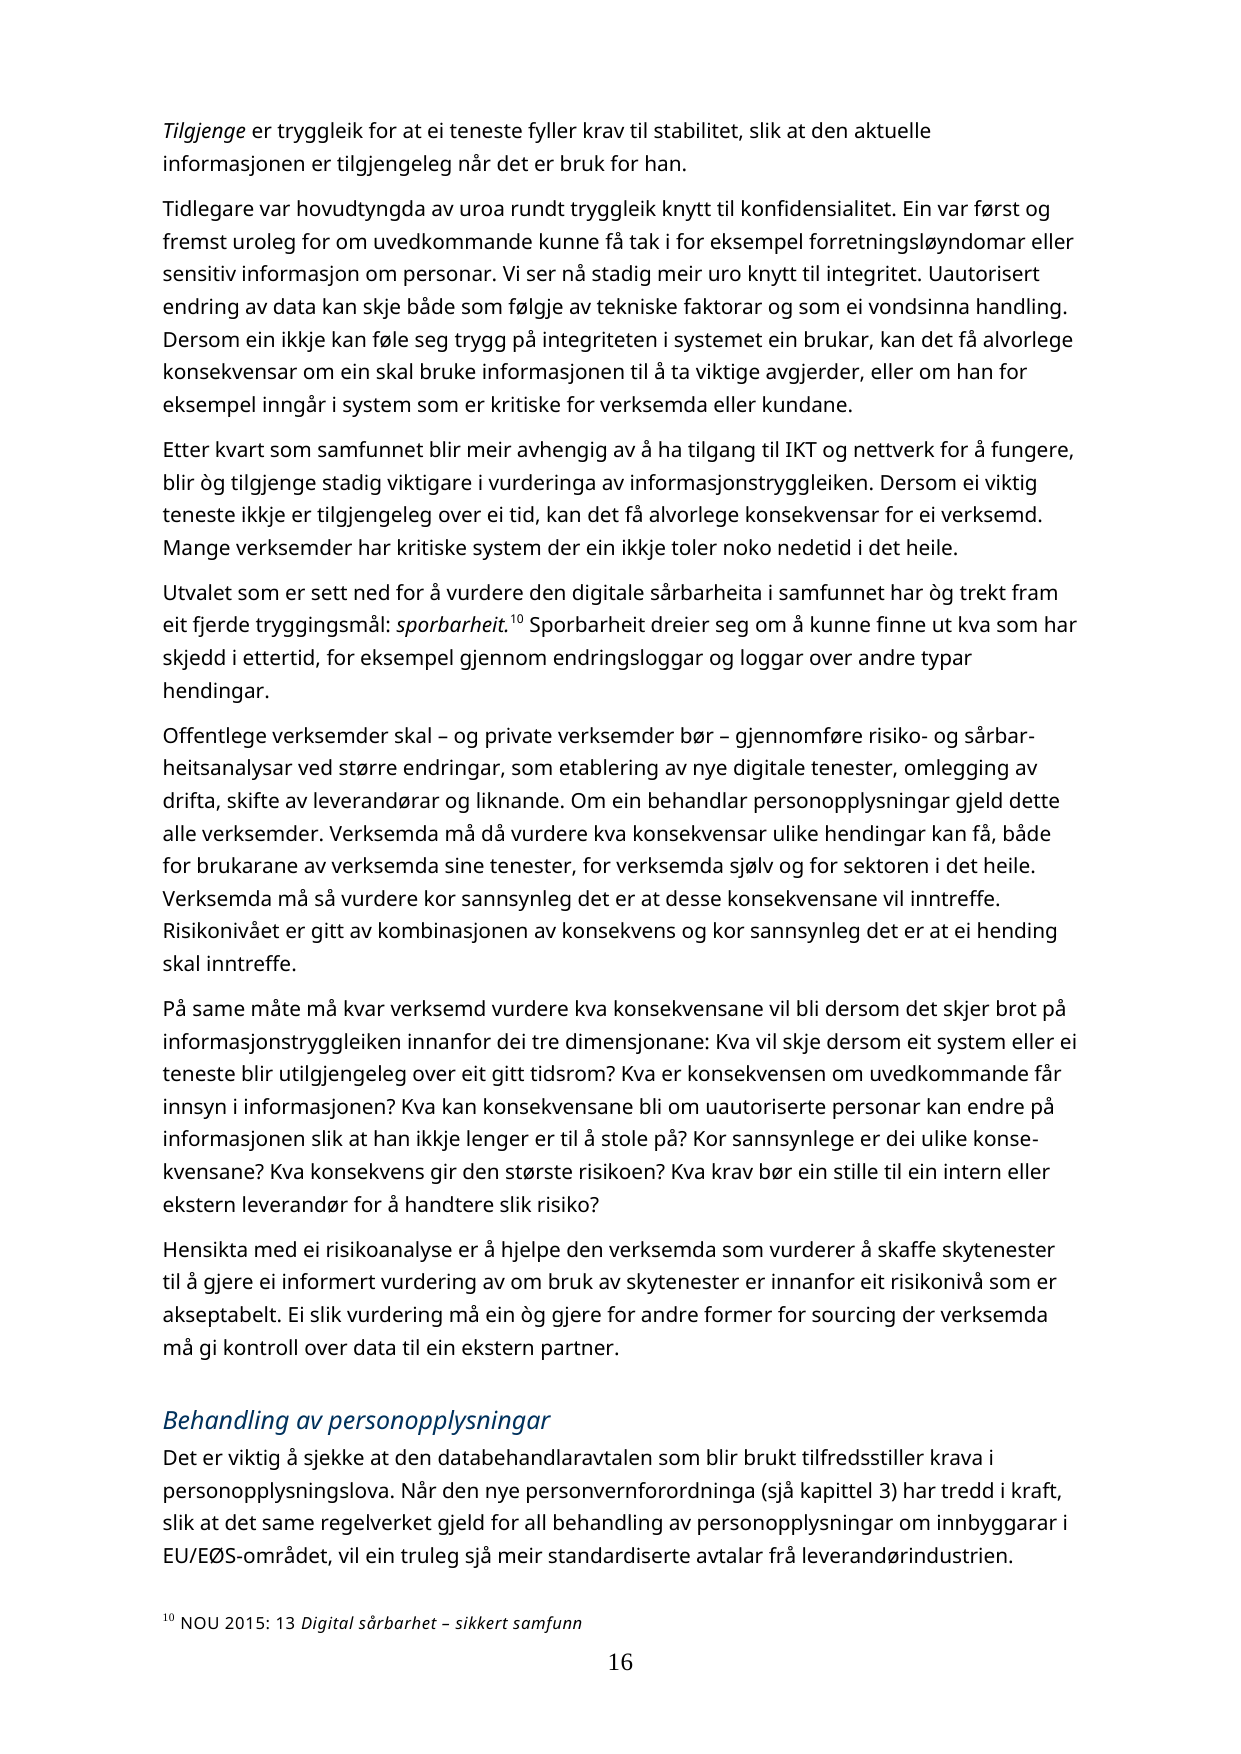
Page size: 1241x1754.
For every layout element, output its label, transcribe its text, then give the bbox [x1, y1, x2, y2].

text På same måte må kvar verksemd vurdere kva konsekvensane vil bli dersom det skjer brot på informasjonstryggleiken innanfor dei tre dimensjonane: Kva vil skje dersom eit system eller ei teneste blir utilgjengeleg over eit gitt tidsrom? Kva er konsekvensen om uvedkommande får innsyn i informasjonen? Kva kan konsekvensane bli om uautoriserte personar kan endre på informasjonen slik at han ikkje lenger er til å stole på? Kor sannsynlege er dei ulike konsekvensane? Kva konsekvens gir den største risikoen? Kva krav bør ein stille til ein intern eller ekstern leverandør for å handtere slik risiko? [162, 994, 1078, 1218]
text Det er viktig å sjekke at den databehandlaravtalen som blir brukt tilfredsstiller krava i personopplysningslova. Når den nye personvernforordninga (sjå kapittel 3) har tredd i kraft, slik at det same regelverket gjeld for all behandling av personopplysningar om innbyggarar i EU/EØS-området, vil ein truleg sjå meir standardiserte avtalar frå leverandørindustrien. [162, 1443, 1078, 1569]
text Hensikta med ei risikoanalyse er å hjelpe den verksemda som vurderer å skaffe skytenester til å gjere ei informert vurdering av om bruk av skytenester er innanfor eit risikonivå som er akseptabelt. Ei slik vurdering må ein òg gjere for andre former for sourcing der verksemda må gi kontroll over data til ein ekstern partner. [162, 1235, 1078, 1361]
text Tidlegare var hovudtyngda av uroa rundt tryggleik knytt til konfidensialitet. Ein var først og fremst uroleg for om uvedkommande kunne få tak i for eksempel forretningsløyndomar eller sensitiv informasjon om personar. Vi ser nå stadig meir uro knytt til integritet. Uautorisert endring av data kan skje både som følgje av tekniske faktorar og som ei vondsinna handling. Dersom ein ikkje kan føle seg trygg på integriteten i systemet ein brukar, kan det få alvorlege konsekvensar om ein skal bruke informasjonen til å ta viktige avgjerder, eller om han for eksempel inngår i system som er kritiske for verksemda eller kundane. [162, 194, 1078, 418]
text Utvalet som er sett ned for å vurdere den digitale sårbarheita i samfunnet har òg trekt fram eit fjerde tryggingsmål: sporbarheit. Sporbarheit dreier seg om å kunne finne ut kva som har skjedd i ettertid, for eksempel gjennom endringsloggar og loggar over andre typar hendingar. [162, 578, 1078, 704]
text Behandling av personopplysningar [162, 1403, 1078, 1437]
text Etter kvart som samfunnet blir meir avhengig av å ha tilgang til IKT og nettverk for å fungere, blir òg tilgjenge stadig viktigare i vurderinga av informasjonstryggleiken. Dersom ei viktig teneste ikkje er tilgjengeleg over ei tid, kan det få alvorlege konsekvensar for ei verksemd. Mange verksemder har kritiske system der ein ikkje toler noko nedetid i det heile. [162, 435, 1078, 561]
text Offentlege verksemder skal – og private verksemder bør – gjennomføre risiko- og sårbarheitsanalysar ved større endringar, som etablering av nye digitale tenester, omlegging av drifta, skifte av leverandørar og liknande. Om ein behandlar personopplysningar gjeld dette alle verksemder. Verksemda må då vurdere kva konsekvensar ulike hendingar kan få, både for brukarane av verksemda sine tenester, for verksemda sjølv og for sektoren i det heile. Verksemda må så vurdere kor sannsynleg det er at desse konsekvensane vil inntreffe. Risikonivået er gitt av kombinasjonen av konsekvens og kor sannsynleg det er at ei hending skal inntreffe. [162, 721, 1078, 977]
text Tilgjenge er tryggleik for at ei teneste fyller krav til stabilitet, slik at den aktuelle informasjonen er tilgjengeleg når det er bruk for han. [162, 117, 1078, 178]
